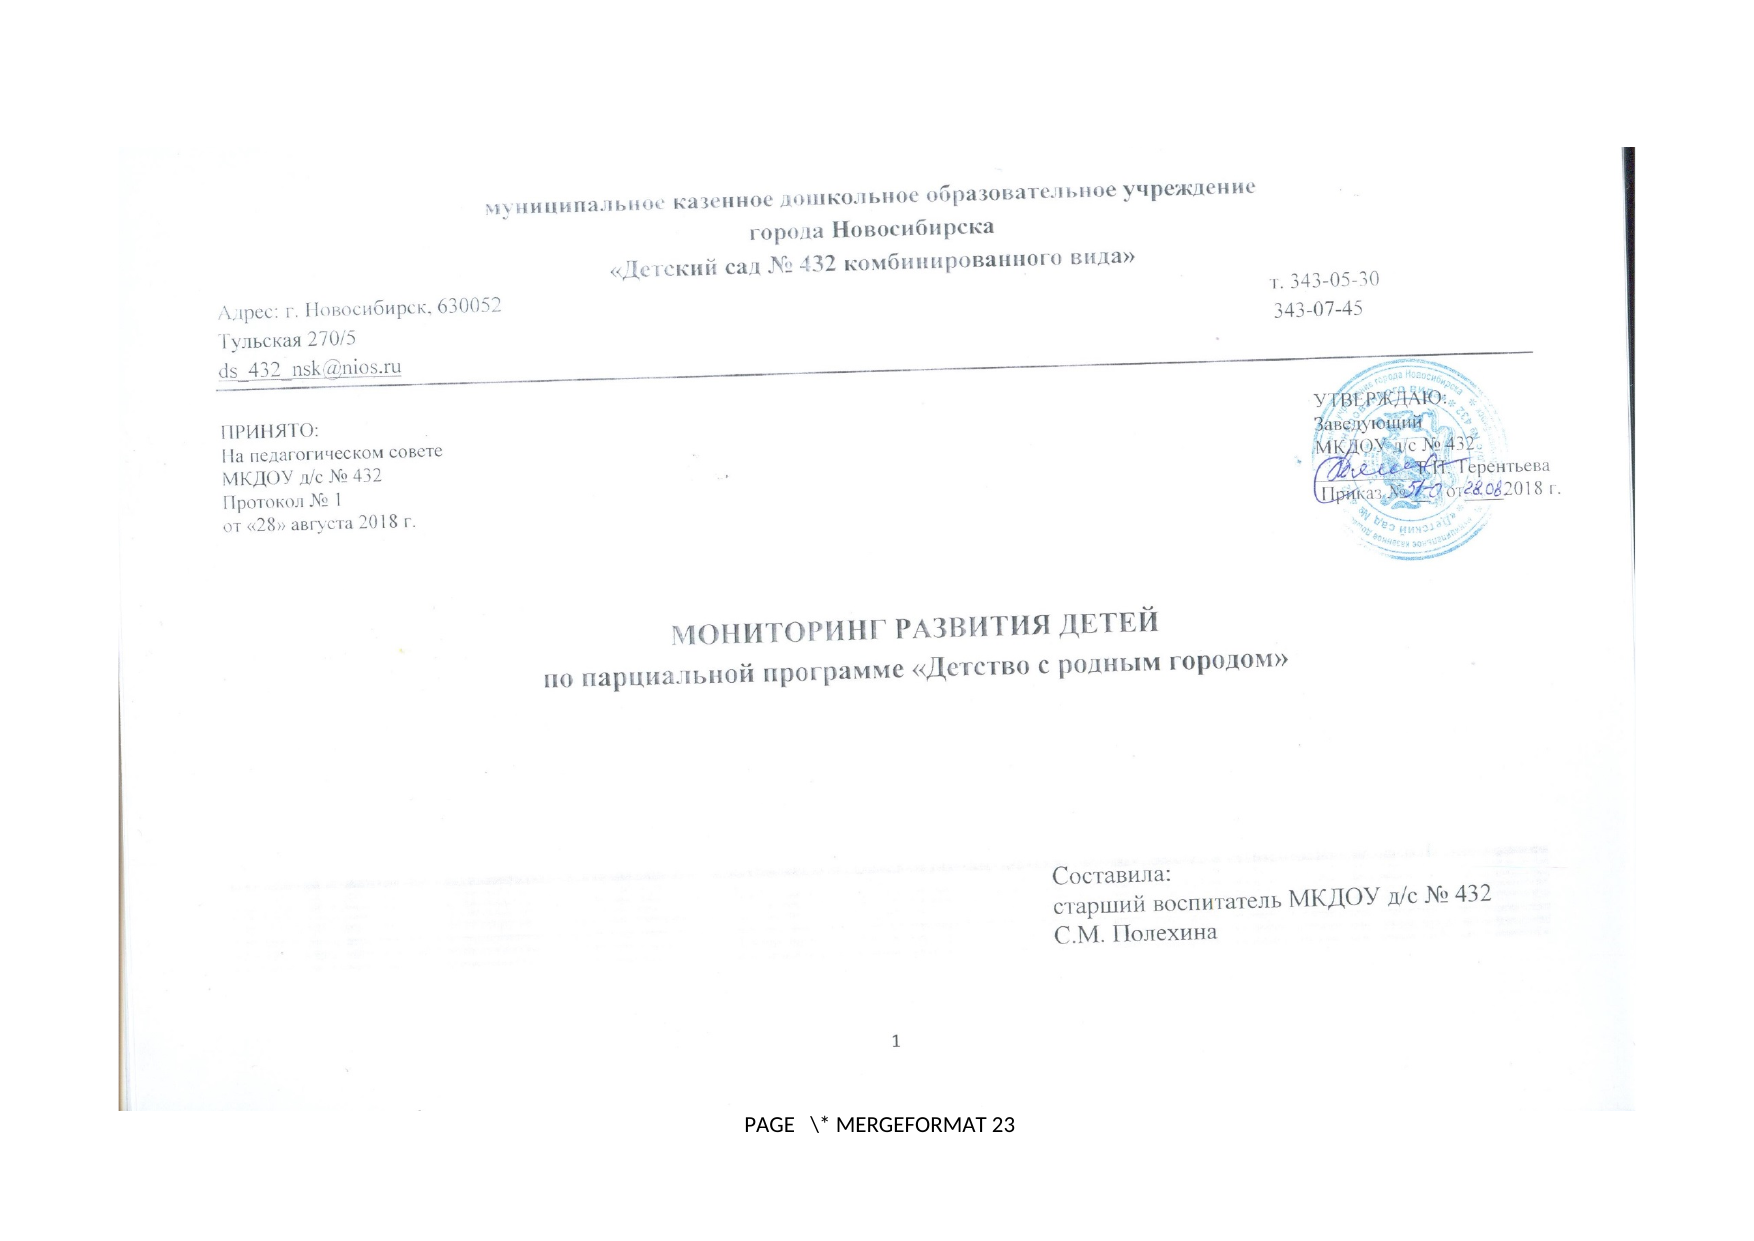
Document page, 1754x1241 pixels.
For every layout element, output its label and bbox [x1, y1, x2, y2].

picture [118, 147, 1636, 1111]
